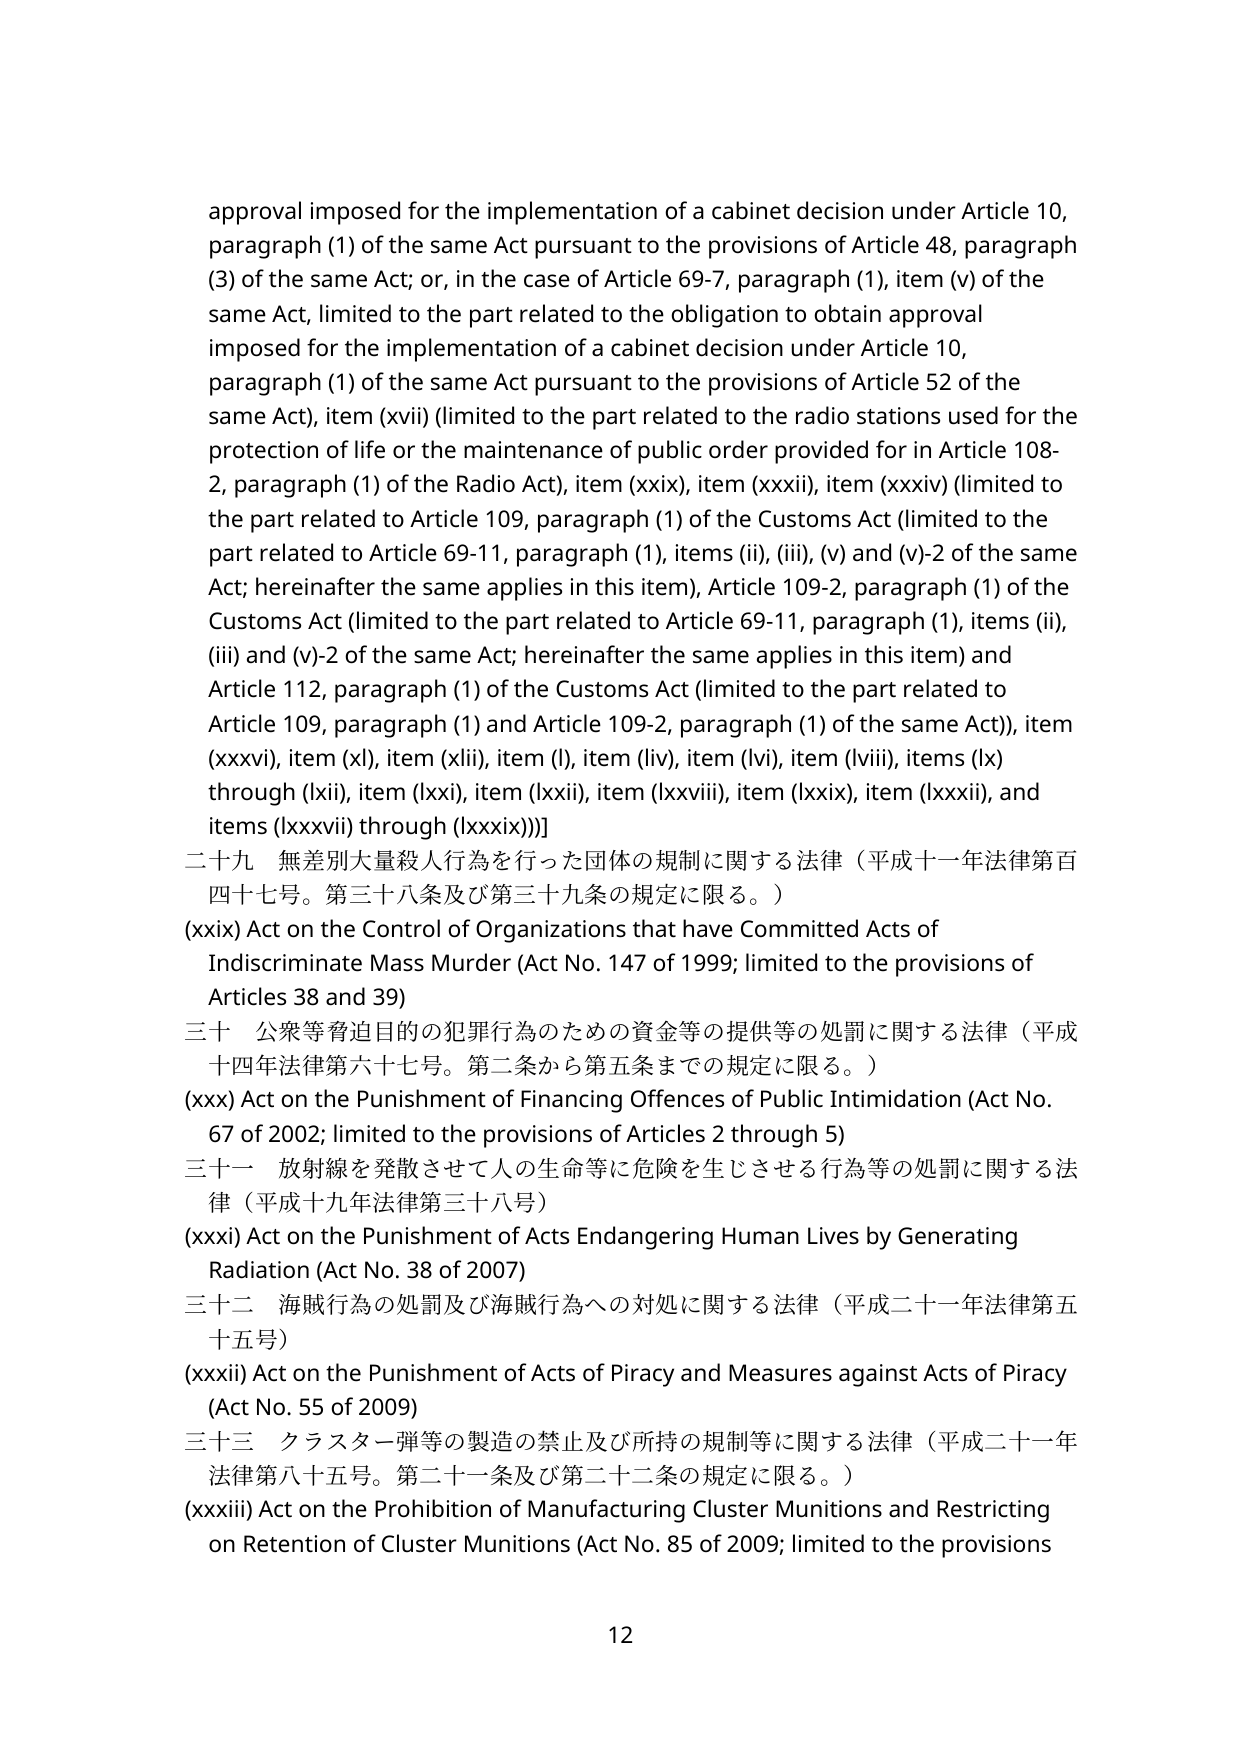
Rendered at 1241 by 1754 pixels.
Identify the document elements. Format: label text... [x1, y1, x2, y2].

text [184, 194, 1079, 843]
text (xxix) Act on the Control of Organizations that have Committed Acts of Indiscriminate Mass Murder (Act No. 147 of 1999; limited to the provisions of Articles 38 and 39) [184, 911, 1079, 1014]
text (xxxii) Act on the Punishment of Acts of Piracy and Measures against Acts of Piracy (Act No. 55 of 2009) [184, 1355, 1079, 1424]
text 三十三 クラスター弾等の製造の禁止及び所持の規制等に関する法律（平成二十一年法律第八十五号。第二十一条及び第二十二条の規定に限る。） [184, 1424, 1079, 1492]
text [184, 1492, 1079, 1560]
text (xxx) Act on the Punishment of Financing Offences of Public Intimidation (Act No. 67 of 2002; limited to the provisions of Articles 2 through 5) [184, 1082, 1079, 1150]
text 三十二 海賊行為の処罰及び海賊行為への対処に関する法律（平成二十一年法律第五十五号） [184, 1287, 1079, 1355]
text 三十一 放射線を発散させて人の生命等に危険を生じさせる行為等の処罰に関する法律（平成十九年法律第三十八号） [184, 1150, 1079, 1219]
text 三十 公衆等脅迫目的の犯罪行為のための資金等の提供等の処罰に関する法律（平成十四年法律第六十七号。第二条から第五条までの規定に限る。） [184, 1014, 1079, 1082]
text (xxxi) Act on the Punishment of Acts Endangering Human Lives by Generating Radiation (Act No. 38 of 2007) [184, 1219, 1079, 1287]
text 二十九 無差別大量殺人行為を行った団体の規制に関する法律（平成十一年法律第百四十七号。第三十八条及び第三十九条の規定に限る。） [184, 843, 1079, 911]
